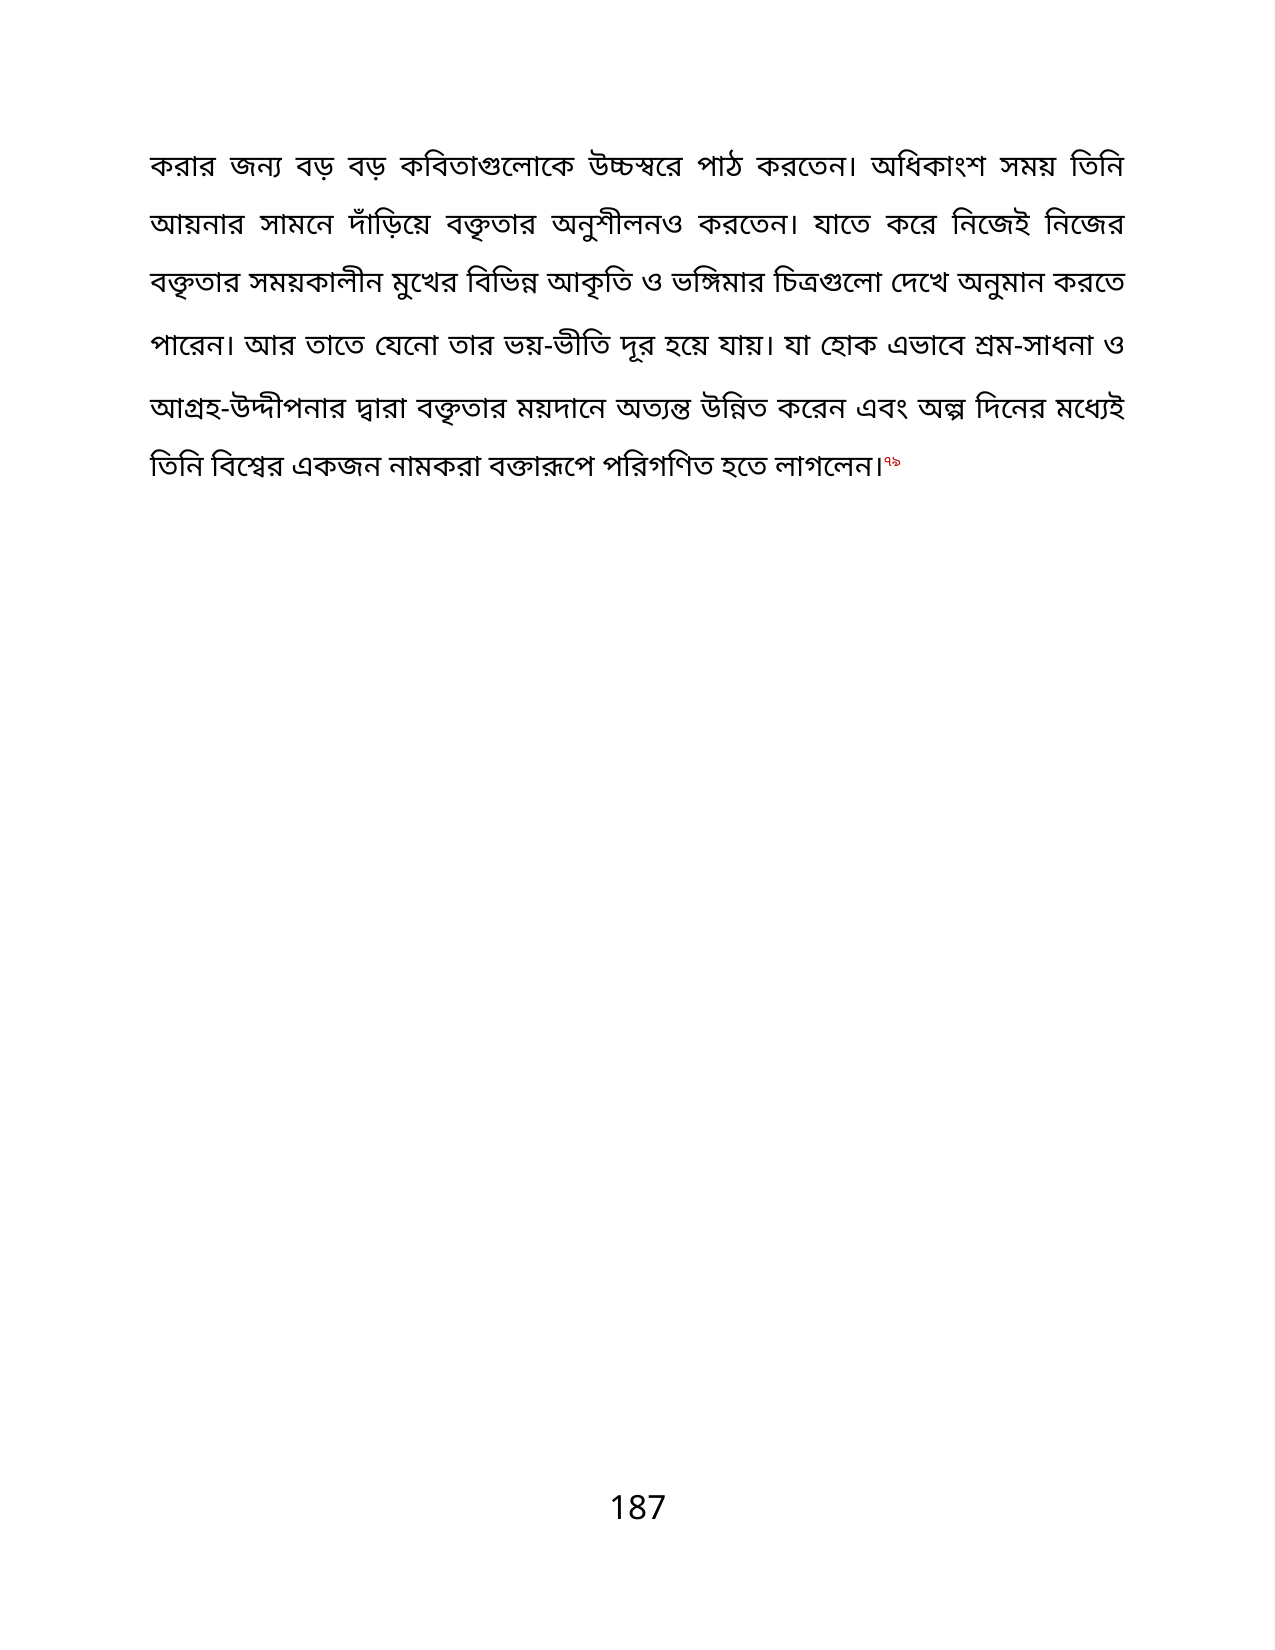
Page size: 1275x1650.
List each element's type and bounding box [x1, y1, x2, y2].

text [150, 150, 1125, 488]
